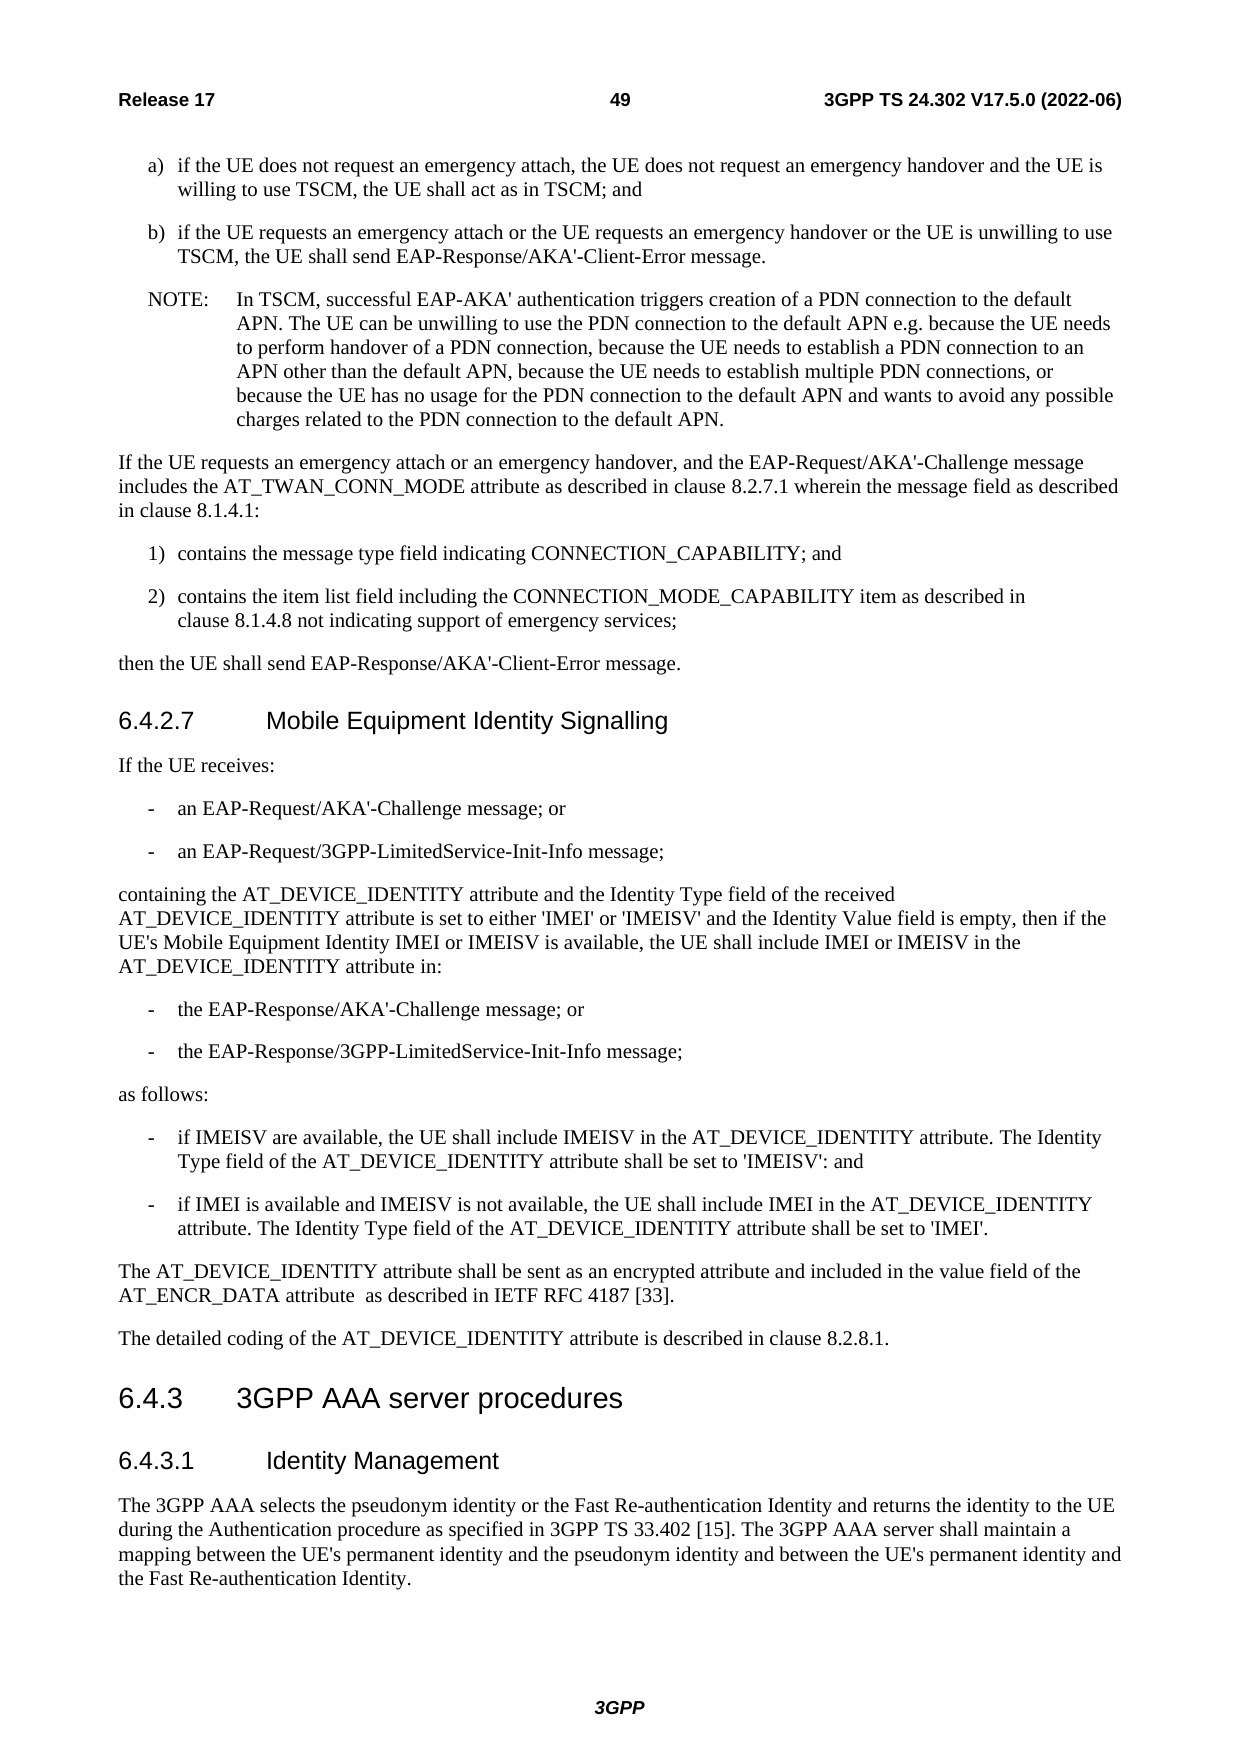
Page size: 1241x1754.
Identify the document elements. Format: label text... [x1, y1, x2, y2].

text The detailed coding of the AT_DEVICE_IDENTITY attribute is described in clause 8.2.8.1. [118, 1326, 1122, 1350]
text - if IMEI is available and IMEISV is not available, the UE shall include IMEI in the AT_DEVICE_IDENTITY attribute. The Identity Type field of the AT_DEVICE_IDENTITY attribute shall be set to 'IMEI'. [148, 1192, 1122, 1240]
text 1) contains the message type field indicating CONNECTION_CAPABILITY; and [148, 541, 1122, 565]
text a) if the UE does not request an emergency attach, the UE does not request an emergency handover and the UE is willing to use TSCM, the UE shall act as in TSCM; and [148, 153, 1122, 201]
text - an EAP-Request/AKA'-Challenge message; or [148, 796, 1122, 820]
subtitle 6.4.3 3GPP AAA server procedures [118, 1381, 1122, 1414]
text 2) contains the item list field including the CONNECTION_MODE_CAPABILITY item as described in clause 8.1.4.8 not indicating support of emergency services; [148, 583, 1122, 632]
text - the EAP-Response/AKA'-Challenge message; or [148, 997, 1122, 1021]
text - an EAP-Request/3GPP-LimitedService-Init-Info message; [148, 839, 1122, 863]
subtitle 6.4.2.7 Mobile Equipment Identity Signalling [118, 706, 1122, 734]
text then the UE shall send EAP-Response/AKA'-Client-Error message. [118, 650, 1122, 674]
text b) if the UE requests an emergency attach or the UE requests an emergency handover or the UE is unwilling to use TSCM, the UE shall send EAP-Response/AKA'-Client-Error message. [148, 220, 1122, 268]
subtitle 6.4.3.1 Identity Management [118, 1446, 1122, 1474]
text NOTE: In TSCM, successful EAP-AKA' authentication triggers creation of a PDN connection to the default APN. The UE can be unwilling to use the PDN connection to the default APN e.g. because the UE needs to perform handover of a PDN connection, because the UE needs to establish a PDN connection to an APN other than the default APN, because the UE needs to establish multiple PDN connections, or because the UE has no usage for the PDN connection to the default APN and wants to avoid any possible charges related to the PDN connection to the default APN. [148, 287, 1122, 431]
text If the UE requests an emergency attach or an emergency handover, and the EAP-Request/AKA'-Challenge message includes the AT_TWAN_CONN_MODE attribute as described in clause 8.2.7.1 wherein the message field as described in clause 8.1.4.1: [118, 450, 1122, 522]
text as follows: [118, 1082, 1122, 1106]
text The 3GPP AAA selects the pseudonym identity or the Fast Re-authentication Identity and returns the identity to the UE during the Authentication procedure as specified in 3GPP TS 33.402 [15]. The 3GPP AAA server shall maintain a mapping between the UE's permanent identity and the pseudonym identity and between the UE's permanent identity and the Fast Re-authentication Identity. [118, 1493, 1122, 1589]
text If the UE receives: [118, 753, 1122, 777]
text containing the AT_DEVICE_IDENTITY attribute and the Identity Type field of the received AT_DEVICE_IDENTITY attribute is set to either 'IMEI' or 'IMEISV' and the Identity Value field is empty, then if the UE's Mobile Equipment Identity IMEI or IMEISV is available, the UE shall include IMEI or IMEISV in the AT_DEVICE_IDENTITY attribute in: [118, 882, 1122, 978]
text - if IMEISV are available, the UE shall include IMEISV in the AT_DEVICE_IDENTITY attribute. The Identity Type field of the AT_DEVICE_IDENTITY attribute shall be set to 'IMEISV': and [148, 1125, 1122, 1173]
text - the EAP-Response/3GPP-LimitedService-Init-Info message; [148, 1039, 1122, 1063]
text The AT_DEVICE_IDENTITY attribute shall be sent as an encrypted attribute and included in the value field of the AT_ENCR_DATA attribute as described in IETF RFC 4187 [33]. [118, 1259, 1122, 1307]
